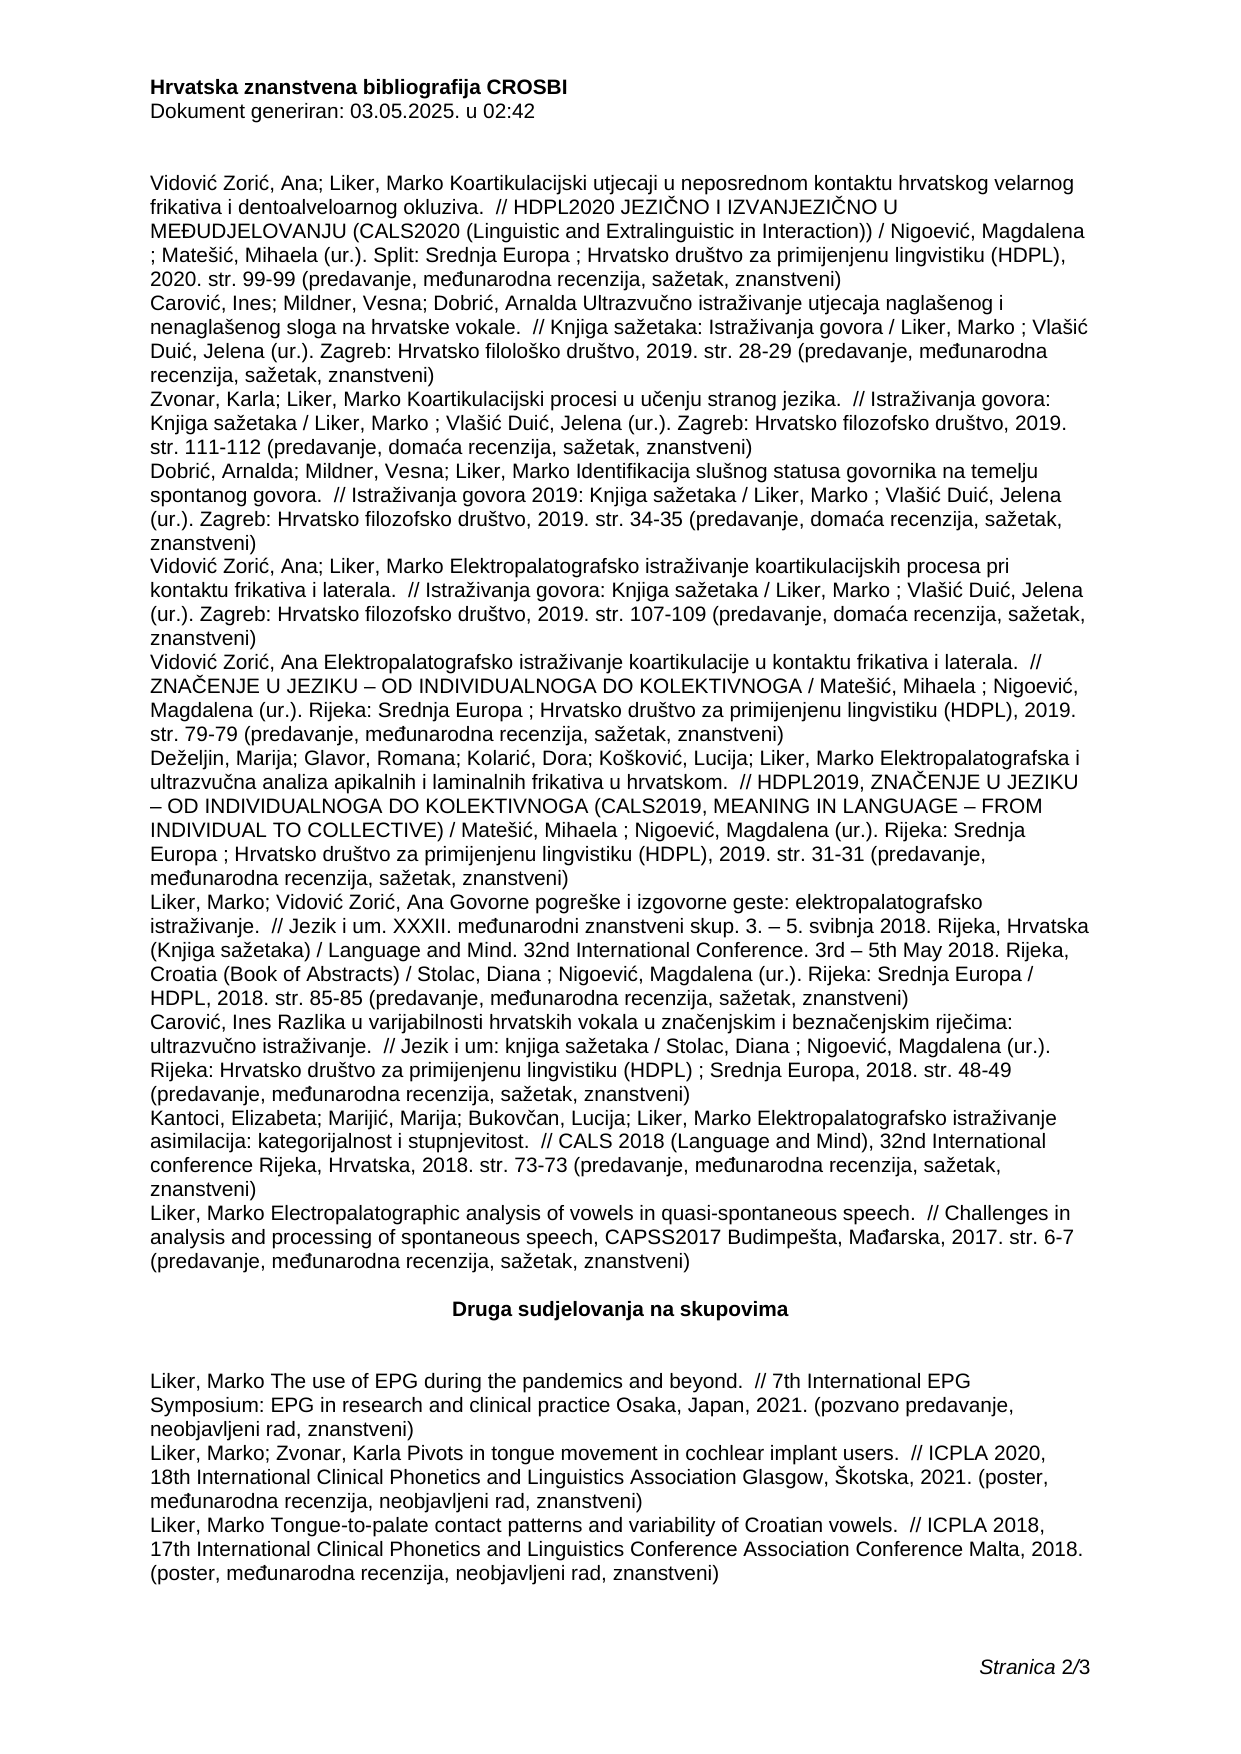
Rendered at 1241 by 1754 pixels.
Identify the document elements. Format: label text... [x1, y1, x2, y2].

text Vidović Zorić, Ana [150, 650, 1090, 746]
text Liker, Marko [150, 1369, 1090, 1441]
text Kantoci, Elizabeta; Marijić, Marija; Bukovčan, Lucija; Liker, Marko [150, 1105, 1090, 1201]
text Liker, Marko; Zvonar, Karla [150, 1441, 1090, 1513]
text Liker, Marko [150, 1201, 1090, 1273]
text Dobrić, Arnalda; Mildner, Vesna; Liker, Marko [150, 458, 1090, 554]
text Vidović Zorić, Ana; Liker, Marko [150, 554, 1090, 650]
text Carović, Ines; Mildner, Vesna; Dobrić, Arnalda [150, 291, 1090, 387]
text Zvonar, Karla; Liker, Marko [150, 387, 1090, 458]
subtitle Druga sudjelovanja na skupovima [150, 1297, 1090, 1321]
text Liker, Marko; Vidović Zorić, Ana [150, 890, 1090, 1009]
text Carović, Ines [150, 1009, 1090, 1105]
text Vidović Zorić, Ana; Liker, Marko [150, 171, 1090, 291]
text Liker, Marko [150, 1513, 1090, 1584]
text Deželjin, Marija; Glavor, Romana; Kolarić, Dora; Košković, Lucija; Liker, Marko [150, 746, 1090, 890]
